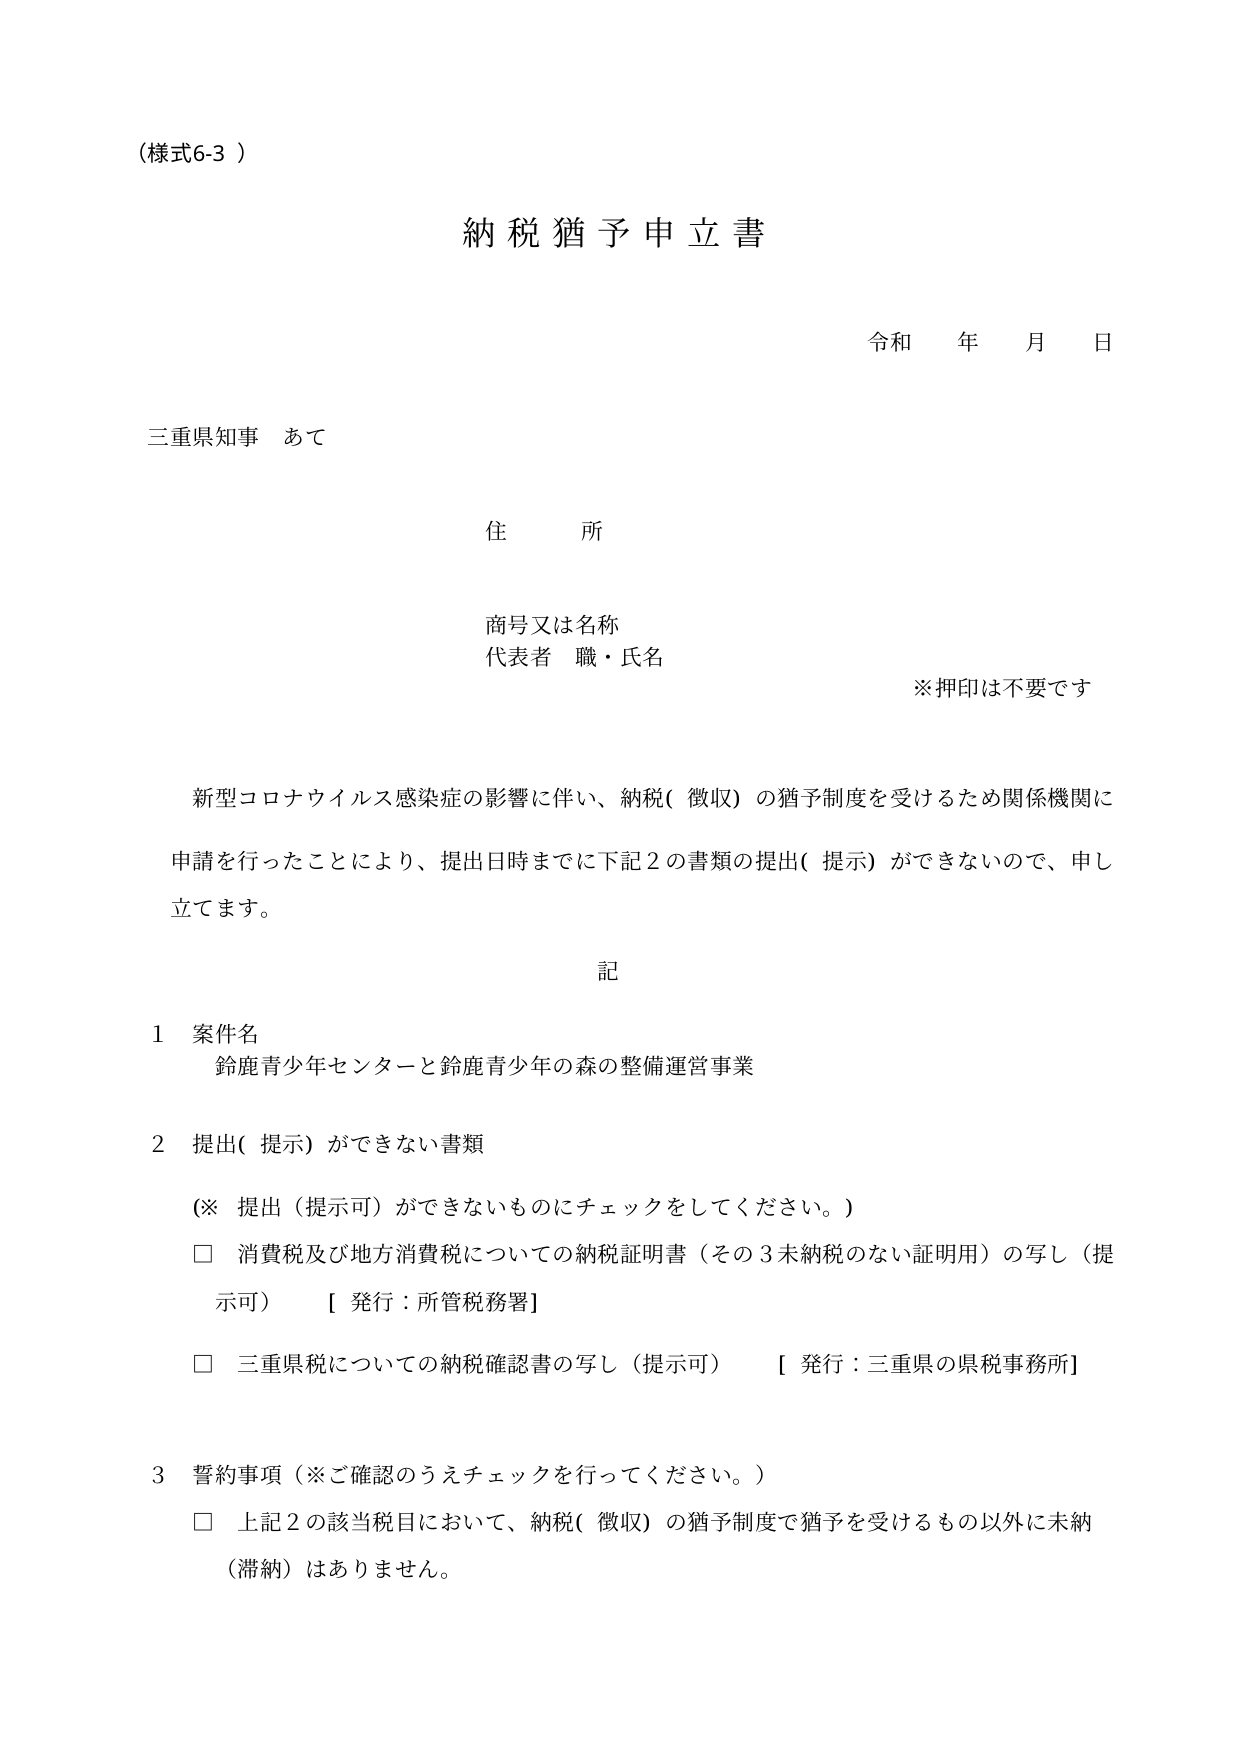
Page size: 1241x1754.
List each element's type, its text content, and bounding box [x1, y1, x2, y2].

text □ 消費税及び地方消費税についての納税証明書（その３未納税のない証明用）の写し（提示可） [発行：所管税務署] [125, 1238, 1115, 1332]
text 三重県知事 あて [125, 420, 1115, 451]
text ２ 提出(提示)ができない書類 [125, 1112, 1115, 1175]
text 新型コロナウイルス感染症の影響に伴い、納税(徴収)の猶予制度を受けるため関係機関に申請を行ったことにより、提出日時までに下記２の書類の提出(提示)ができないので、申し立てます。 [150, 766, 1115, 923]
title （様式6-3） [125, 137, 1115, 168]
text 記 [150, 954, 1115, 986]
text 令和 年 月 日 [125, 325, 1115, 357]
text １ 案件名 [125, 1017, 1115, 1049]
text □ 三重県税についての納税確認書の写し（提示可） [発行：三重県の県税事務所] [125, 1332, 1115, 1395]
text 住所 [125, 514, 1115, 546]
text (※提出（提示可）ができないものにチェックをしてください。) [125, 1175, 1115, 1238]
text ３ 誓約事項（※ご確認のうえチェックを行ってください。） [125, 1458, 1115, 1489]
text 鈴鹿青少年センターと鈴鹿青少年の森の整備運営事業 [125, 1049, 1115, 1080]
text 代表者 職・氏名 [125, 640, 1115, 671]
text ※押印は不要です [125, 671, 1115, 703]
text □ 上記２の該当税目において、納税(徴収)の猶予制度で猶予を受けるもの以外に未納 [125, 1489, 1115, 1552]
text 納税猶予申立書 [125, 199, 1115, 262]
text （滞納）はありません。 [125, 1552, 1115, 1584]
text 商号又は名称 [125, 608, 1115, 640]
